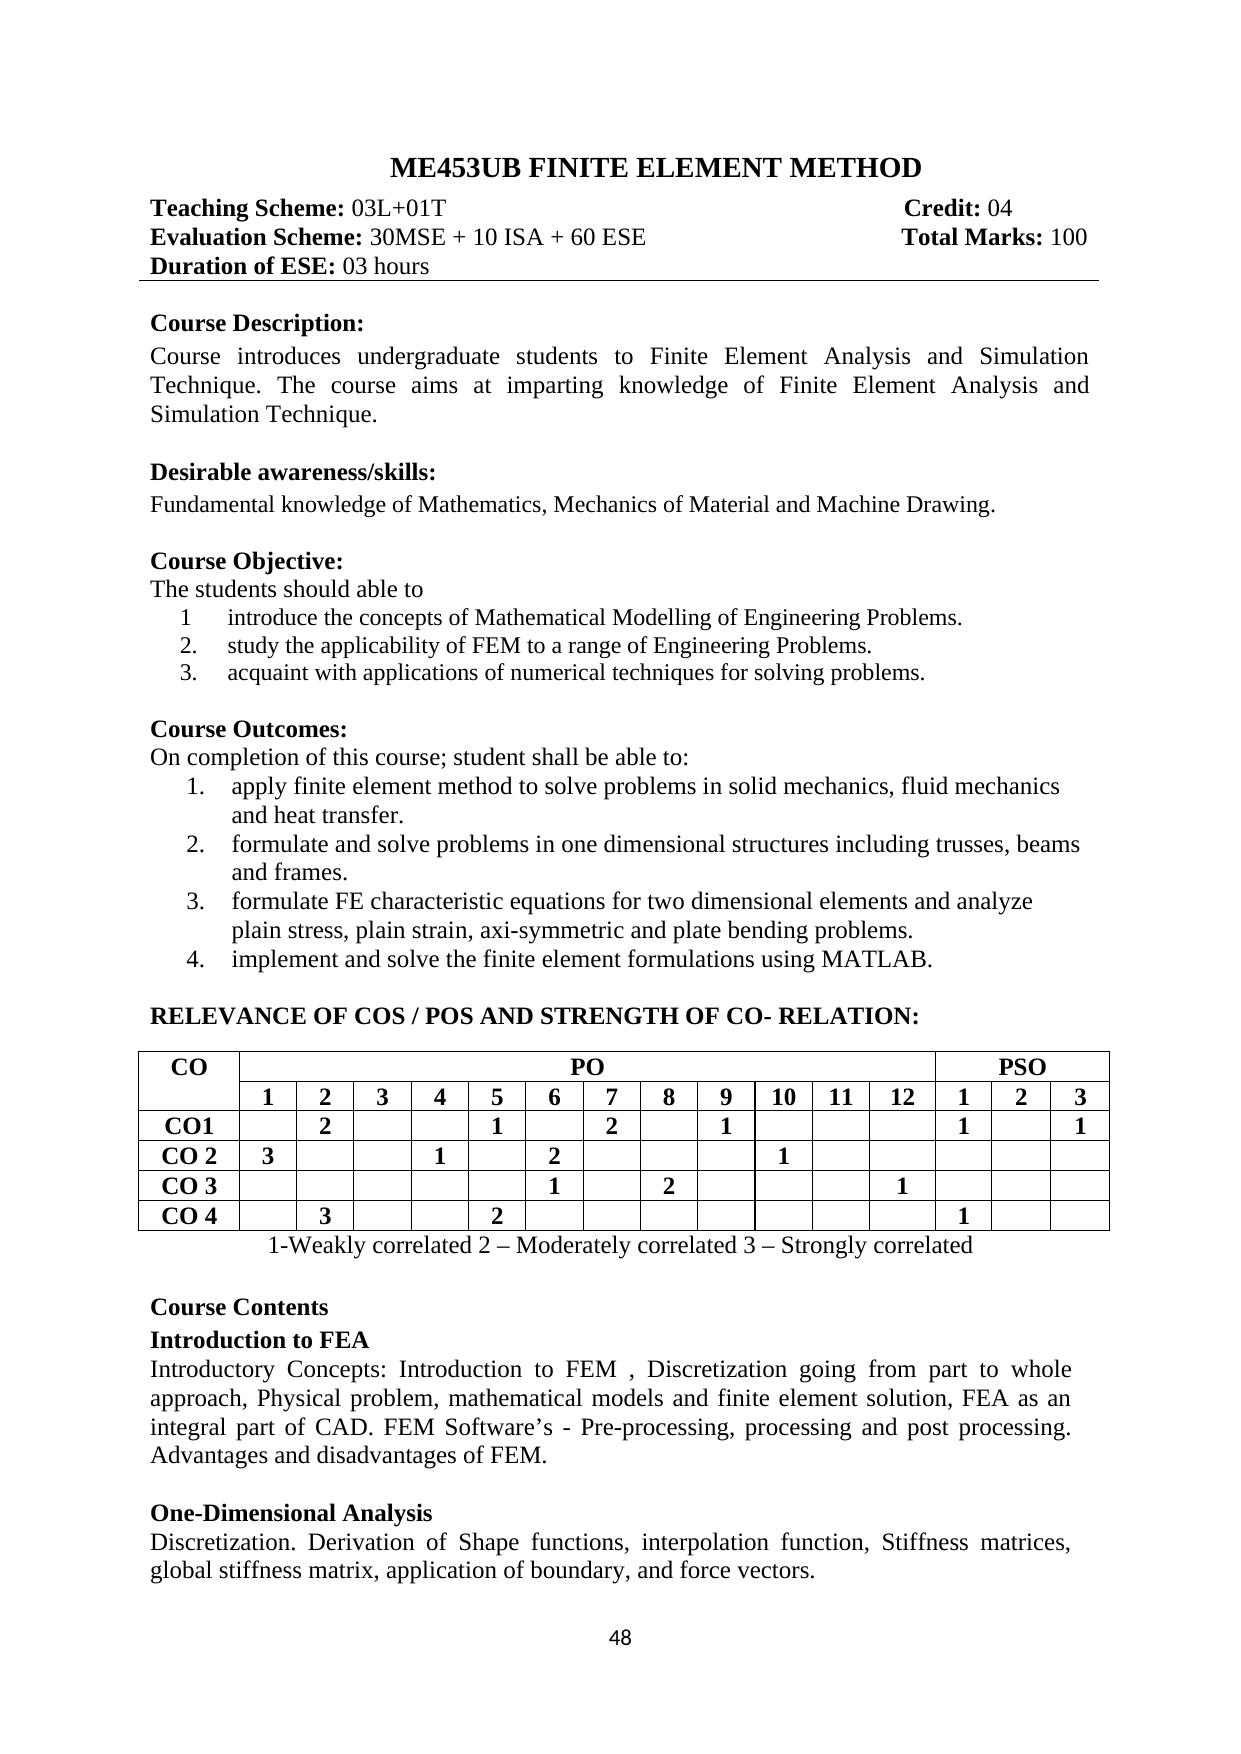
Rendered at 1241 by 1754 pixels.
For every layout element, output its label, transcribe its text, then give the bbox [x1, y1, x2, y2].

text Desirable awareness/skills: [150, 457, 1090, 486]
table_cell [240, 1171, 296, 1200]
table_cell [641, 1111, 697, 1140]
text 2. study the applicability of FEM to a range of Engineering Problems. [179, 631, 1090, 658]
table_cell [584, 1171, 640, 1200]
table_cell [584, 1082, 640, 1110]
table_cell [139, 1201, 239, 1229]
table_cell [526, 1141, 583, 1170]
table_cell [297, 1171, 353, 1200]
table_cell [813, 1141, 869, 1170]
text Course introduces undergraduate students to Finite Element Analysis and Simulation Technique. The course aims at imparting knowledge of Finite Element Analysis and Simulation Technique. [150, 341, 1090, 427]
text Course Description: [150, 308, 1090, 337]
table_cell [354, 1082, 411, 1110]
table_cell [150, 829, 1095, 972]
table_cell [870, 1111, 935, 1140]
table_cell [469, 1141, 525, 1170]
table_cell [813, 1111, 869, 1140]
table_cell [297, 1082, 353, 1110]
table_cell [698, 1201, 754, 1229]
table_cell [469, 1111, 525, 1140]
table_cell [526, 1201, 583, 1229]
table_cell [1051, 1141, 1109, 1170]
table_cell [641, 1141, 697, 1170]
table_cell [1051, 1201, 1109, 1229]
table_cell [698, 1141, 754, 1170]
text 1-Weakly correlated 2 – Moderately correlated 3 – Strongly correlated [150, 1231, 1090, 1259]
text Course Contents [150, 1292, 1090, 1321]
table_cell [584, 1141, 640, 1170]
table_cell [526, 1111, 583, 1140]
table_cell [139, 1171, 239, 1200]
text 3. acquaint with applications of numerical techniques for solving problems. [179, 658, 1090, 686]
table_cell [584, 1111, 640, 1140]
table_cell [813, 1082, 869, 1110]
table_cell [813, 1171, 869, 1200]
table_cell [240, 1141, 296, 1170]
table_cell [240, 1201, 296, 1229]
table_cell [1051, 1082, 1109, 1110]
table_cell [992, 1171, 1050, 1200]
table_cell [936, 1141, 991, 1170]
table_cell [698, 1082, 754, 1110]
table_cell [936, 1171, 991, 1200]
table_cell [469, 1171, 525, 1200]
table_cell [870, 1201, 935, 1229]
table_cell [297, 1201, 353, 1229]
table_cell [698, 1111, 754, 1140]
text Course Objective: [150, 546, 1090, 574]
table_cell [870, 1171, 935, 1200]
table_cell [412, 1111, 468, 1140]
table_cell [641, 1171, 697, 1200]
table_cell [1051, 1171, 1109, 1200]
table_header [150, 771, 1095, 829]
text Fundamental knowledge of Mathematics, Mechanics of Material and Machine Drawing. [150, 491, 1090, 518]
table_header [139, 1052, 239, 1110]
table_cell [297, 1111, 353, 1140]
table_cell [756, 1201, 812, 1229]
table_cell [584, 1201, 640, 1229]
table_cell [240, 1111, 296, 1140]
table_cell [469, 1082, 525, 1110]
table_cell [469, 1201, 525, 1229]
text RELEVANCE OF COS / POS AND STRENGTH OF CO- RELATION: [150, 1001, 1090, 1030]
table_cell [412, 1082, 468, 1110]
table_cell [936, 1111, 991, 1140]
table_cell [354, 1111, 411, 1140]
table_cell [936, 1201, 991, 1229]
text On completion of this course; student shall be able to: [150, 742, 1090, 771]
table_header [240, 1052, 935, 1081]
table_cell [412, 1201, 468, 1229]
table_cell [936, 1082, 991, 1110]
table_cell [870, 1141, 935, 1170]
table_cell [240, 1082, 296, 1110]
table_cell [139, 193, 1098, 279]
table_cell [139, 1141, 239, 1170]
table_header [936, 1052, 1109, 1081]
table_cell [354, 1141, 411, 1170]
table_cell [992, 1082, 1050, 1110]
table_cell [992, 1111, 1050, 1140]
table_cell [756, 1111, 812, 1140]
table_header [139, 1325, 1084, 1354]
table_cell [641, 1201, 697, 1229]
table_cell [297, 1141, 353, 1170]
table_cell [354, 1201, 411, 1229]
text 1 introduce the concepts of Mathematical Modelling of Engineering Problems. [179, 603, 1090, 631]
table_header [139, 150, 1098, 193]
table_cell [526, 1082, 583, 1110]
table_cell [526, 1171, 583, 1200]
text The students should able to [150, 574, 1090, 603]
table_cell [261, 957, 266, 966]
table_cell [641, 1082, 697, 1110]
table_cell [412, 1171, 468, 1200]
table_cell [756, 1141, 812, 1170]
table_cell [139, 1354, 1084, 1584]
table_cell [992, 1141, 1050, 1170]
text Course Outcomes: [150, 714, 1090, 742]
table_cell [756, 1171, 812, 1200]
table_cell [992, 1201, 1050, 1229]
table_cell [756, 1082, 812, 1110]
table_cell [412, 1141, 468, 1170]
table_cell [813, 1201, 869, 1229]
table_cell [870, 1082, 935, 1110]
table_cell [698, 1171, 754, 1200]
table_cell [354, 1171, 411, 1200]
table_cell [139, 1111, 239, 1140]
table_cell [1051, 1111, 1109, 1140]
